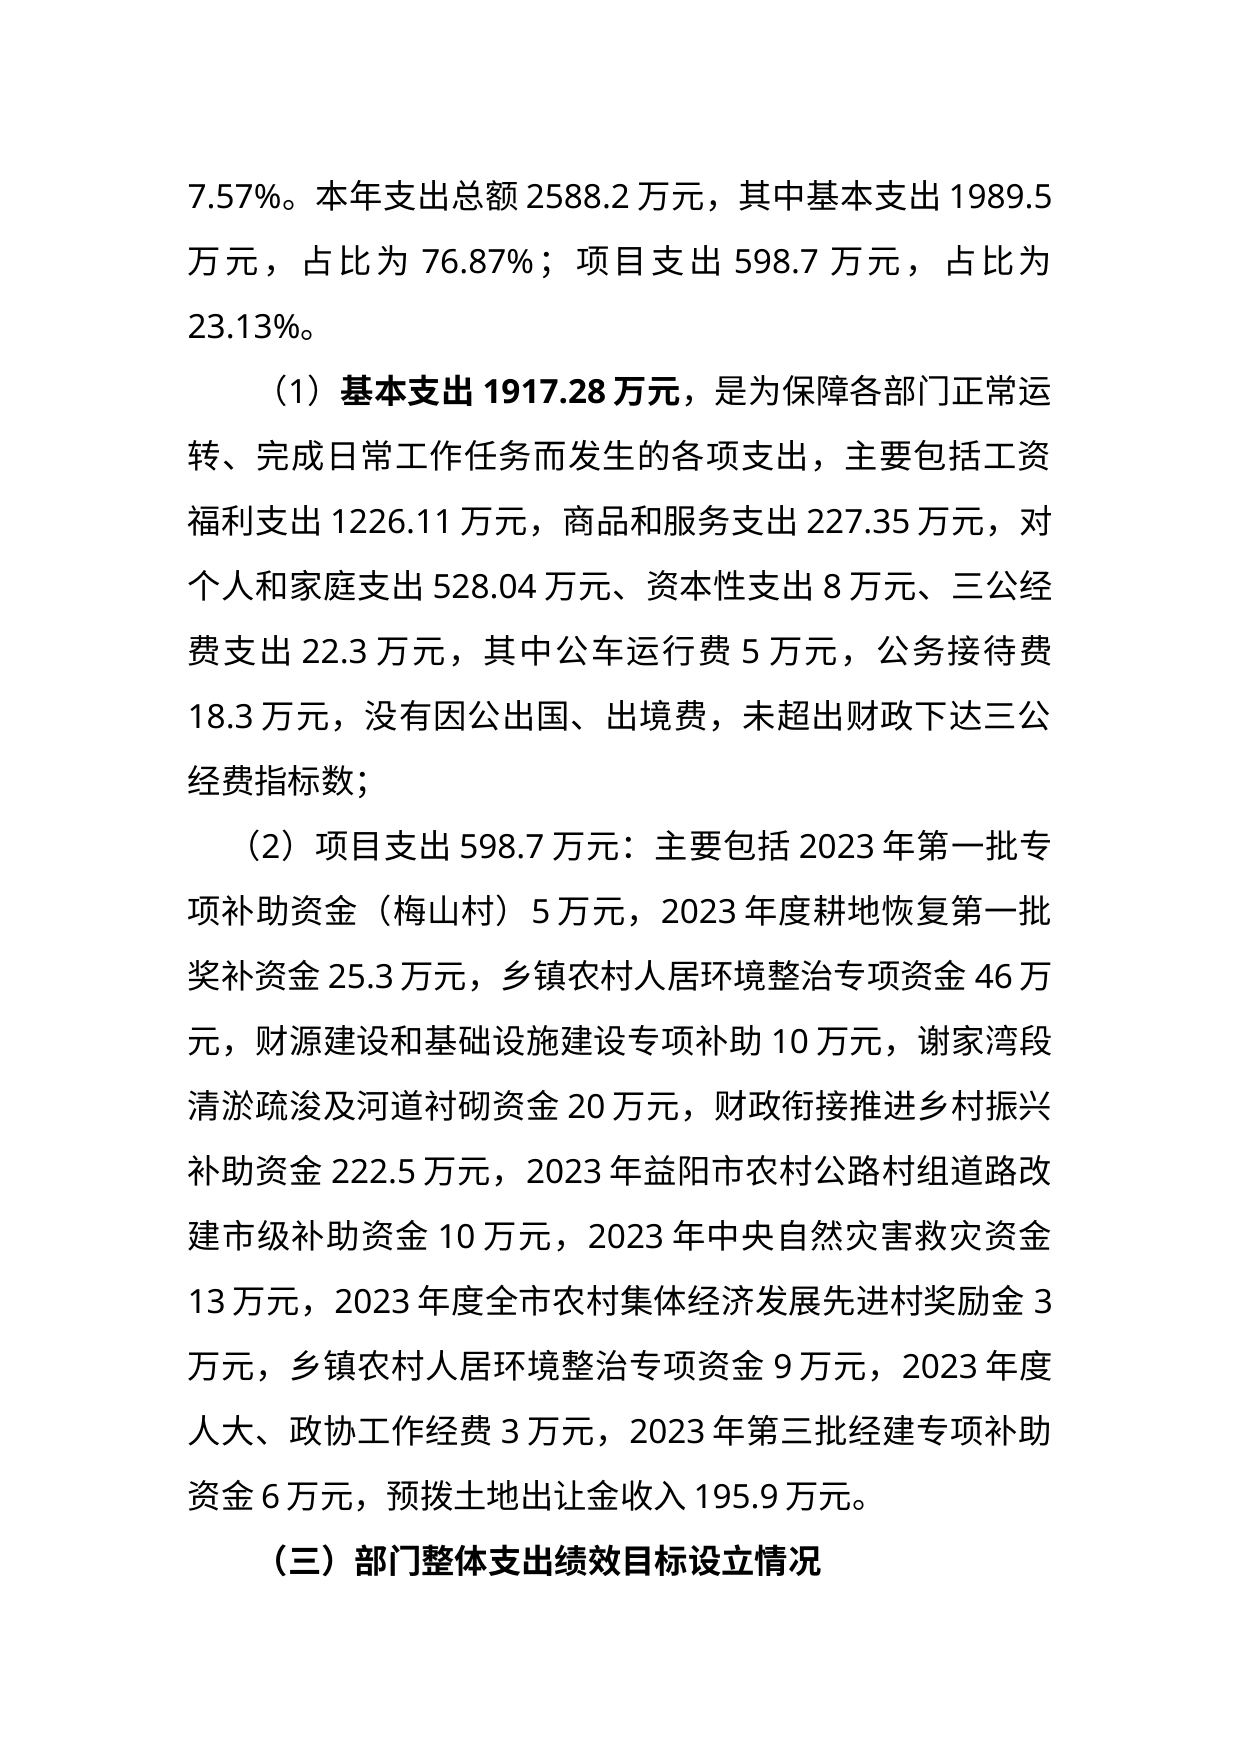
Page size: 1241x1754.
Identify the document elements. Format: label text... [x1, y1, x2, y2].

list 基本支出1917.28万元，是为保障各部门正常运转、完成日常工作任务而发生的各项支出，主要包括工资福利支出1226.11万元，商品和服务支出227.35万元，对个人和家庭支出528.04万元、资本性支出8万元、三公经费支出22.3万元，其中公车运行费5万元，公务接待费18.3万元，没有因公出国、出境费，未超出财政下达三公经费指标数； [187, 357, 1053, 812]
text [187, 162, 1053, 357]
list （2）项目支出598.7万元：主要包括2023年第一批专项补助资金（梅山村）5万元，2023年度耕地恢复第一批奖补资金25.3万元，乡镇农村人居环境整治专项资金46万元，财源建设和基础设施建设专项补助10万元，谢家湾段清淤疏浚及河道衬砌资金20万元，财政衔接推进乡村振兴补助资金222.5万元，2023年益阳市农村公路村组道路改建市级补助资金10万元，2023年中央自然灾害救灾资金13万元，2023年度全市农村集体经济发展先进村奖励金3万元，乡镇农村人居环境整治专项资金9万元，2023年度人大、政协工作经费3万元，2023年第三批经建专项补助资金6万元，预拨土地出让金收入195.9万元。 [187, 812, 1053, 1527]
list （三）部门整体支出绩效目标设立情况 [187, 1527, 1053, 1592]
